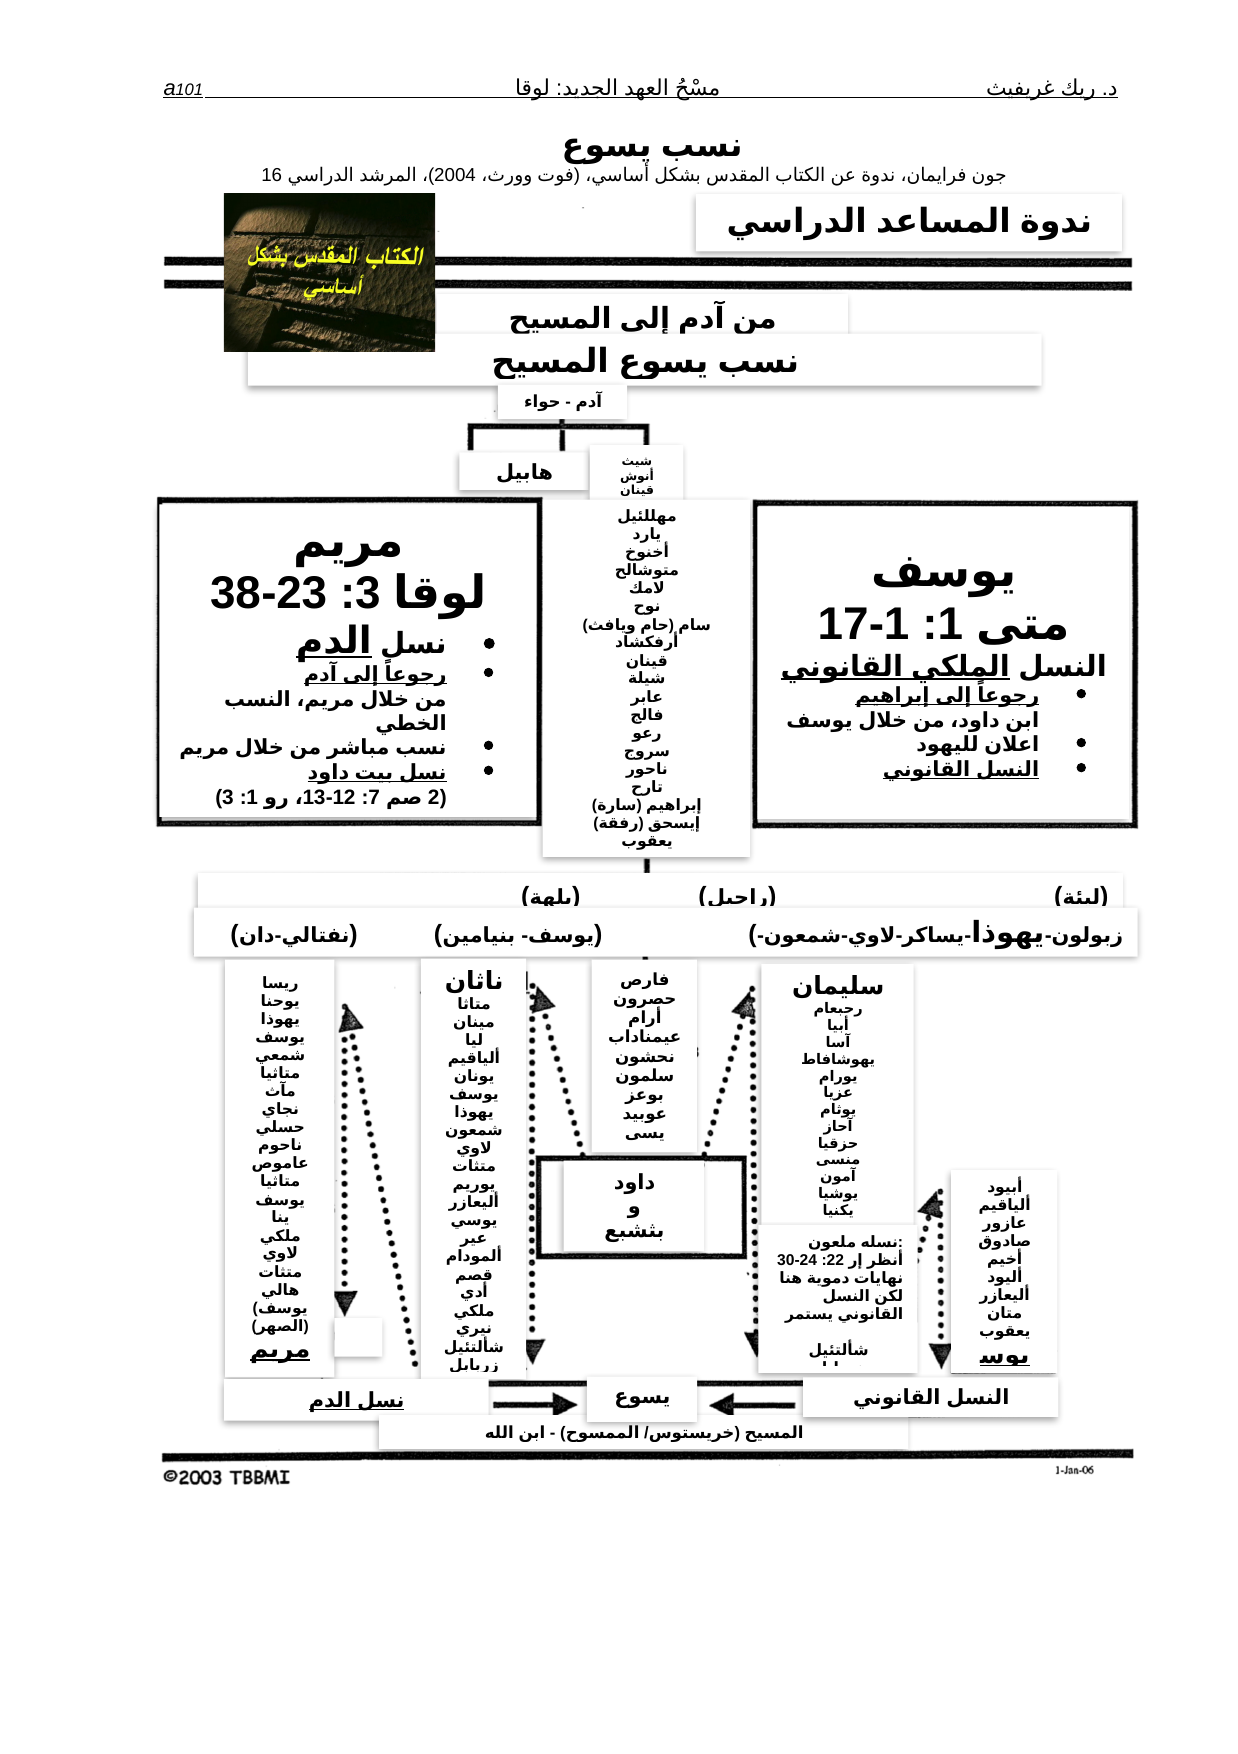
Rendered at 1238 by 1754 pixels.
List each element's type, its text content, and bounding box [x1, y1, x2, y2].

picture [150, 193, 1143, 1489]
text نسب يسوع [150, 125, 1153, 164]
text جون فرايمان، ندوة عن الكتاب المقدس بشكل أساسي، (فوت وورث، 2004)، المرشد الدراسي 16 [150, 164, 1117, 185]
